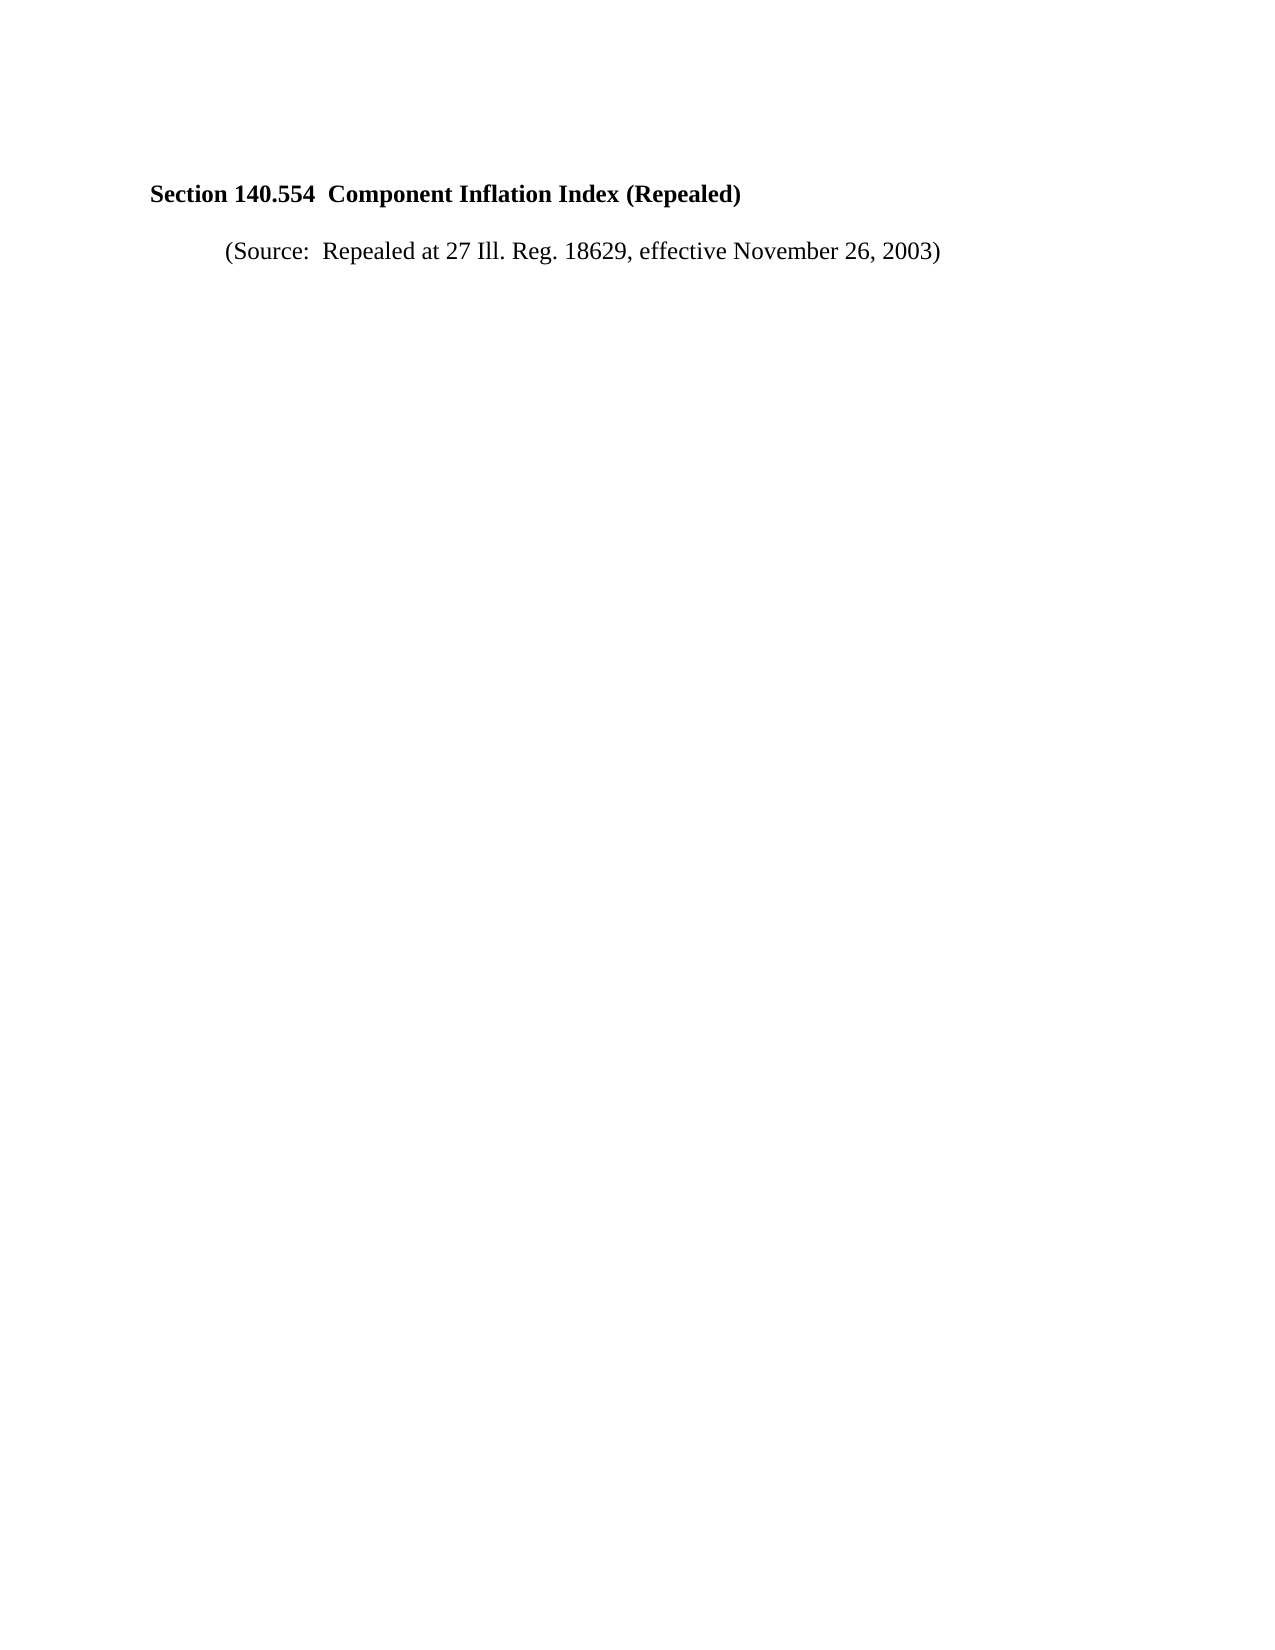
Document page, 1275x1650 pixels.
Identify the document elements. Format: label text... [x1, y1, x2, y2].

text Section 140.554 Component Inflation Index (Repealed) [150, 179, 1125, 207]
text (Source: Repealed at 27 Ill. Reg. 18629, effective November 26, 2003) [150, 236, 1125, 265]
